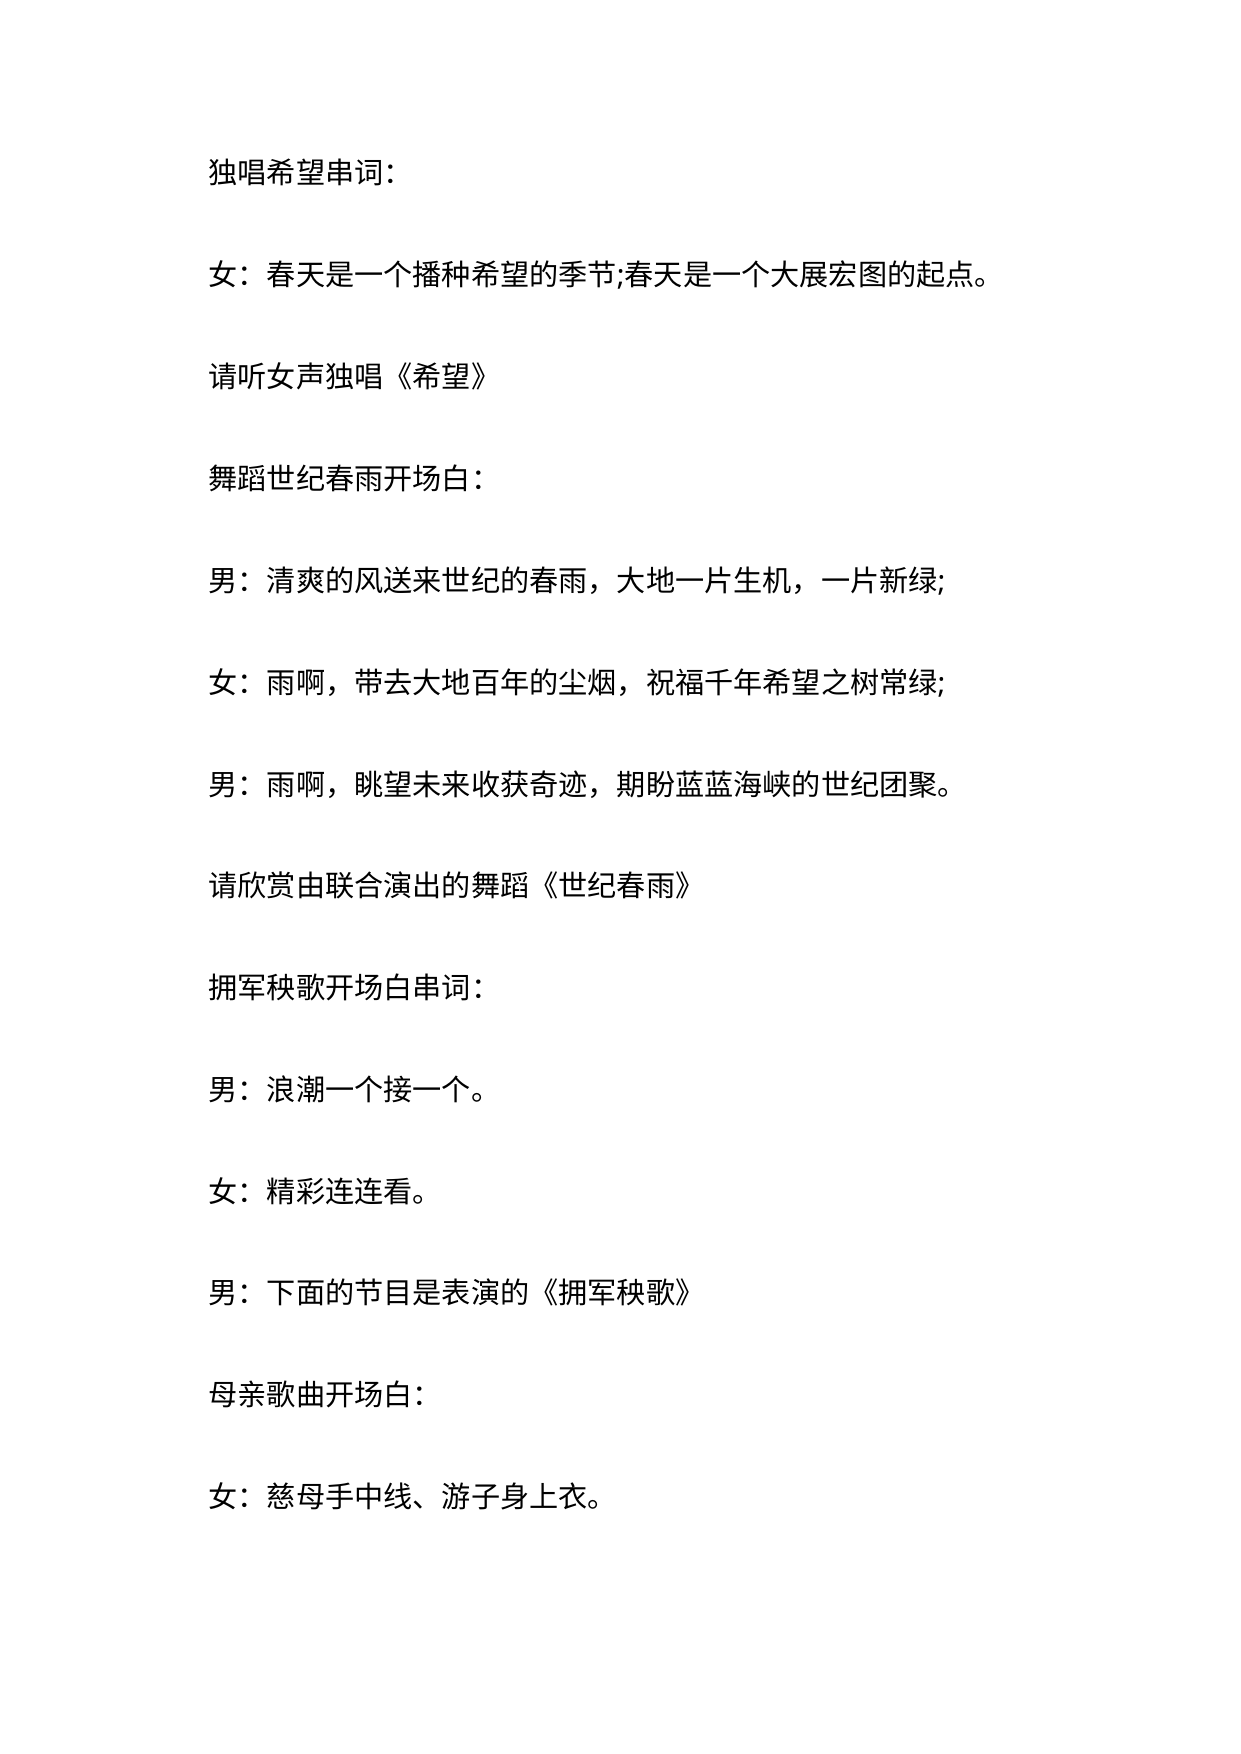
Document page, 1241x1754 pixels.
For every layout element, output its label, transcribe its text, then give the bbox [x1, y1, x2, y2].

text 女：春天是一个播种希望的季节;春天是一个大展宏图的起点。 [150, 252, 1090, 294]
text 拥军秧歌开场白串词： [150, 965, 1090, 1007]
text 男：下面的节目是表演的《拥军秧歌》 [150, 1270, 1090, 1312]
text 母亲歌曲开场白： [150, 1372, 1090, 1414]
text 女：精彩连连看。 [150, 1168, 1090, 1211]
text 独唱希望串词： [150, 150, 1090, 192]
text 男：浪潮一个接一个。 [150, 1067, 1090, 1109]
text 请听女声独唱《希望》 [150, 354, 1090, 396]
text 女：慈母手中线、游子身上衣。 [150, 1474, 1090, 1516]
text 舞蹈世纪春雨开场白： [150, 456, 1090, 498]
text 男：雨啊，眺望未来收获奇迹，期盼蓝蓝海峡的世纪团聚。 [150, 761, 1090, 803]
text 请欣赏由联合演出的舞蹈《世纪春雨》 [150, 863, 1090, 905]
text 男：清爽的风送来世纪的春雨，大地一片生机，一片新绿; [150, 557, 1090, 600]
text 女：雨啊，带去大地百年的尘烟，祝福千年希望之树常绿; [150, 659, 1090, 702]
